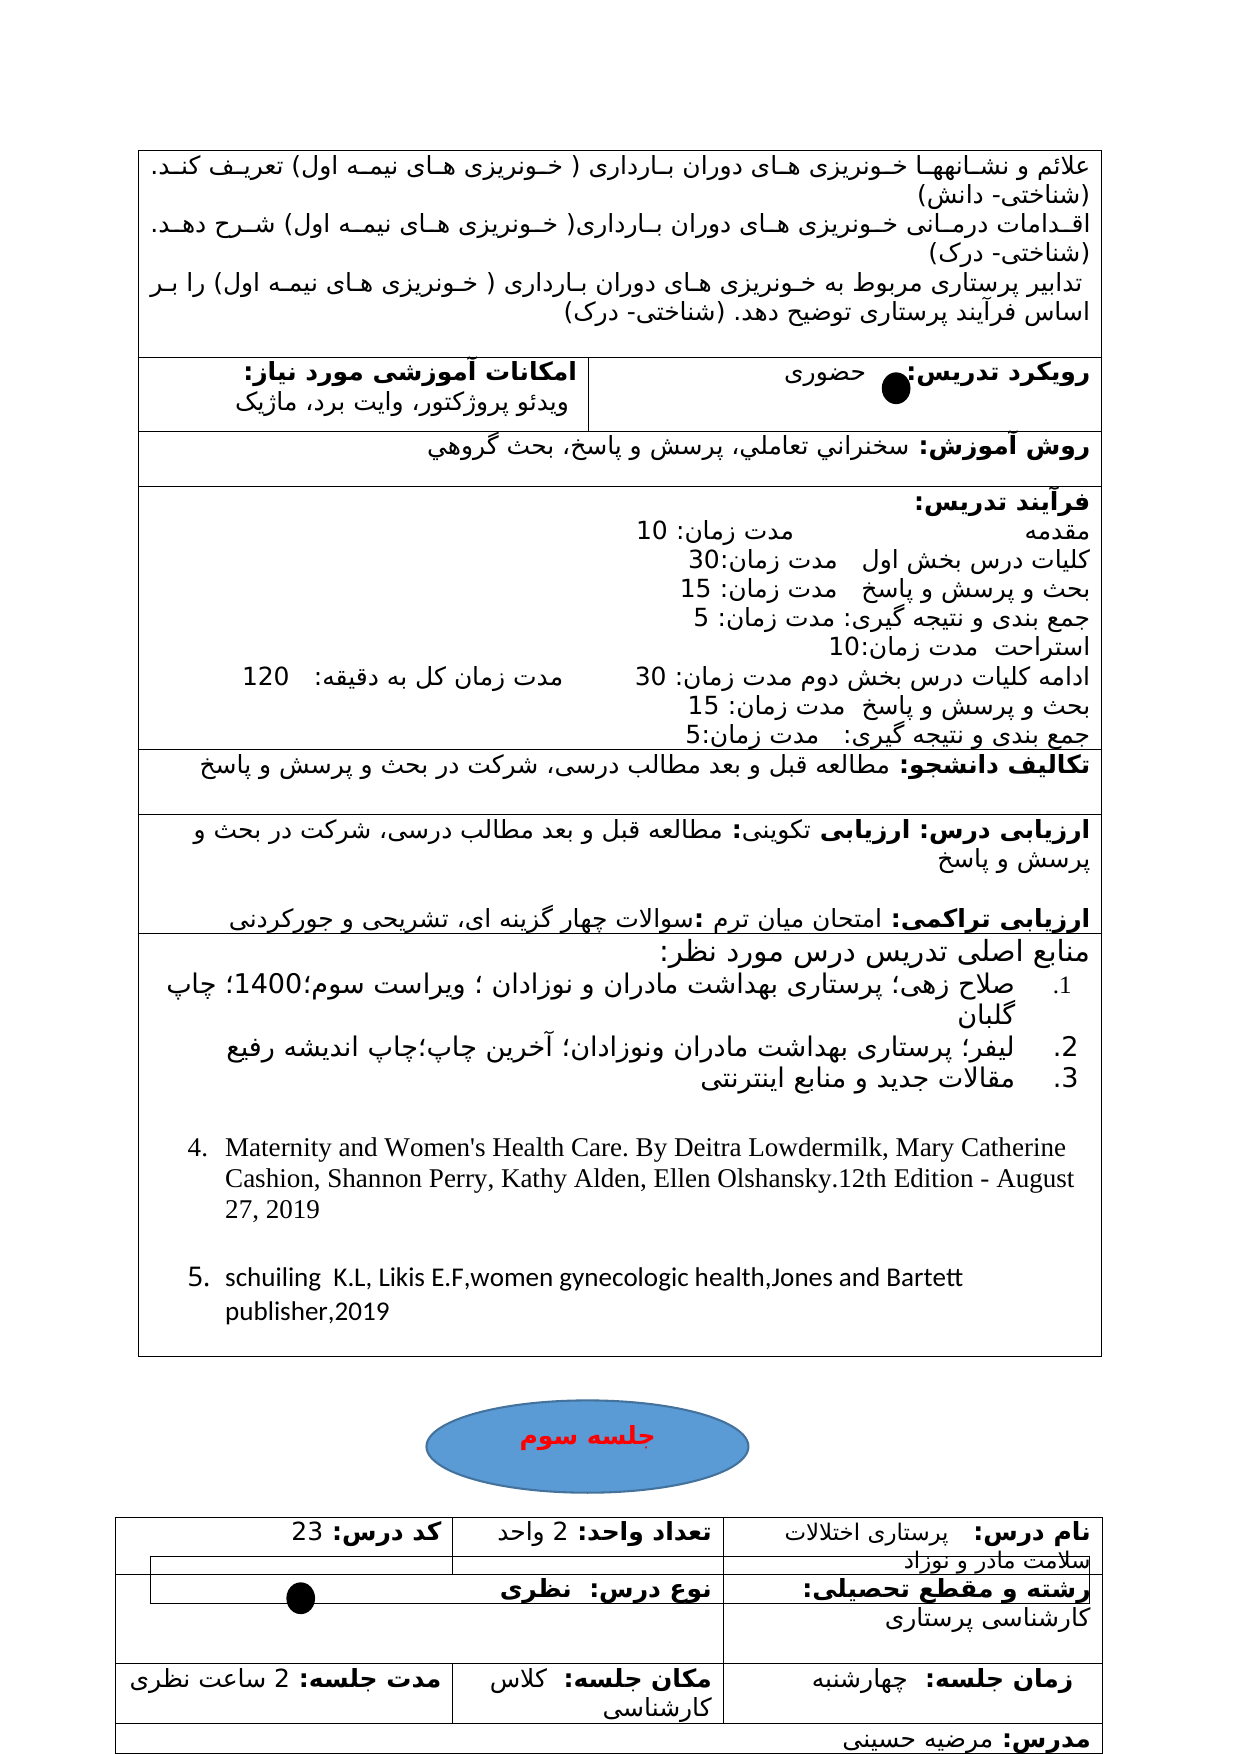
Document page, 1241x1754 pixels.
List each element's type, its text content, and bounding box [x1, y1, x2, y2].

table_cell تکالیف دانشجو: مطالعه قبل و بعد مطالب درسی، شرکت در بحث و پرسش و پاسخ [139, 750, 1101, 814]
table_cell مکان جلسه: کلاس کارشناسی [453, 1664, 723, 1723]
table_cell رویکرد تدریس: حضوری [589, 358, 1101, 431]
table_cell نوع درس: نظری [116, 1575, 723, 1663]
table_cell زمان جلسه: چهارشنبه [724, 1664, 1102, 1723]
table_header نام درس: پرستاری اختلالات سلامت مادر و نوزاد [724, 1518, 1102, 1573]
table_cell امکانات آموزشی مورد نیاز: ویدئو پروژکتور، وایت برد، ماژیک [139, 358, 588, 431]
table_cell مدرس: مرضیه حسینی [116, 1724, 1102, 1753]
table_cell ارزیابی درس: ارزیابی تکوینی: مطالعه قبل و بعد مطالب درسی، شرکت در بحث و پرسش و پاسخ ارزیابی تراکمی: امتحان میان ترم :سوالات چهار گزینه ای، تشریحی و جورکردنی [139, 815, 1101, 933]
table_cell منابع اصلی تدریس درس مورد نظر: صلاح زهی؛ پرستاری بهداشت مادران و نوزادان ؛ ویراست سوم؛1400؛ چاپ گلبان لیفر؛ پرستاری بهداشت مادران ونوزادان؛ آخرین چاپ؛چاپ اندیشه رفیع مقالات جدید و منابع اینترنتی Maternity and Women's Health Care. By Deitra Lowdermilk, Mary Catherine Cashion, Shannon Perry, Kathy Alden, Ellen Olshansky.12th Edition - August 27, 2019 schuiling K.L, Likis E.F,women gynecologic health,Jones and Bartett publisher,2019 [139, 934, 1101, 1356]
table_cell فرآیند تدریس: مقدمه مدت زمان: 10 کلیات درس بخش اول مدت زمان:30 بحث و پرسش و پاسخ مدت زمان: 15 جمع بندی و نتیجه گیری: مدت زمان: 5 استراحت مدت زمان:10 ادامه کلیات درس بخش دوم مدت زمان: 30 مدت زمان کل به دقیقه: 120 بحث و پرسش و پاسخ مدت زمان: 15 جمع بندی و نتیجه گیری: مدت زمان:5 [139, 487, 1101, 749]
table_cell مدت جلسه: 2 ساعت نظری [116, 1664, 452, 1723]
table_header تعداد واحد: 2 واحد [453, 1518, 723, 1573]
table_cell روش آموزش: سخنراني تعاملي، پرسش و پاسخ، بحث گروهي [139, 432, 1101, 486]
table_cell رشته و مقطع تحصیلی: کارشناسی پرستاری [724, 1575, 1102, 1663]
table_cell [139, 151, 1101, 357]
table_header کد درس: 23 [116, 1518, 452, 1573]
